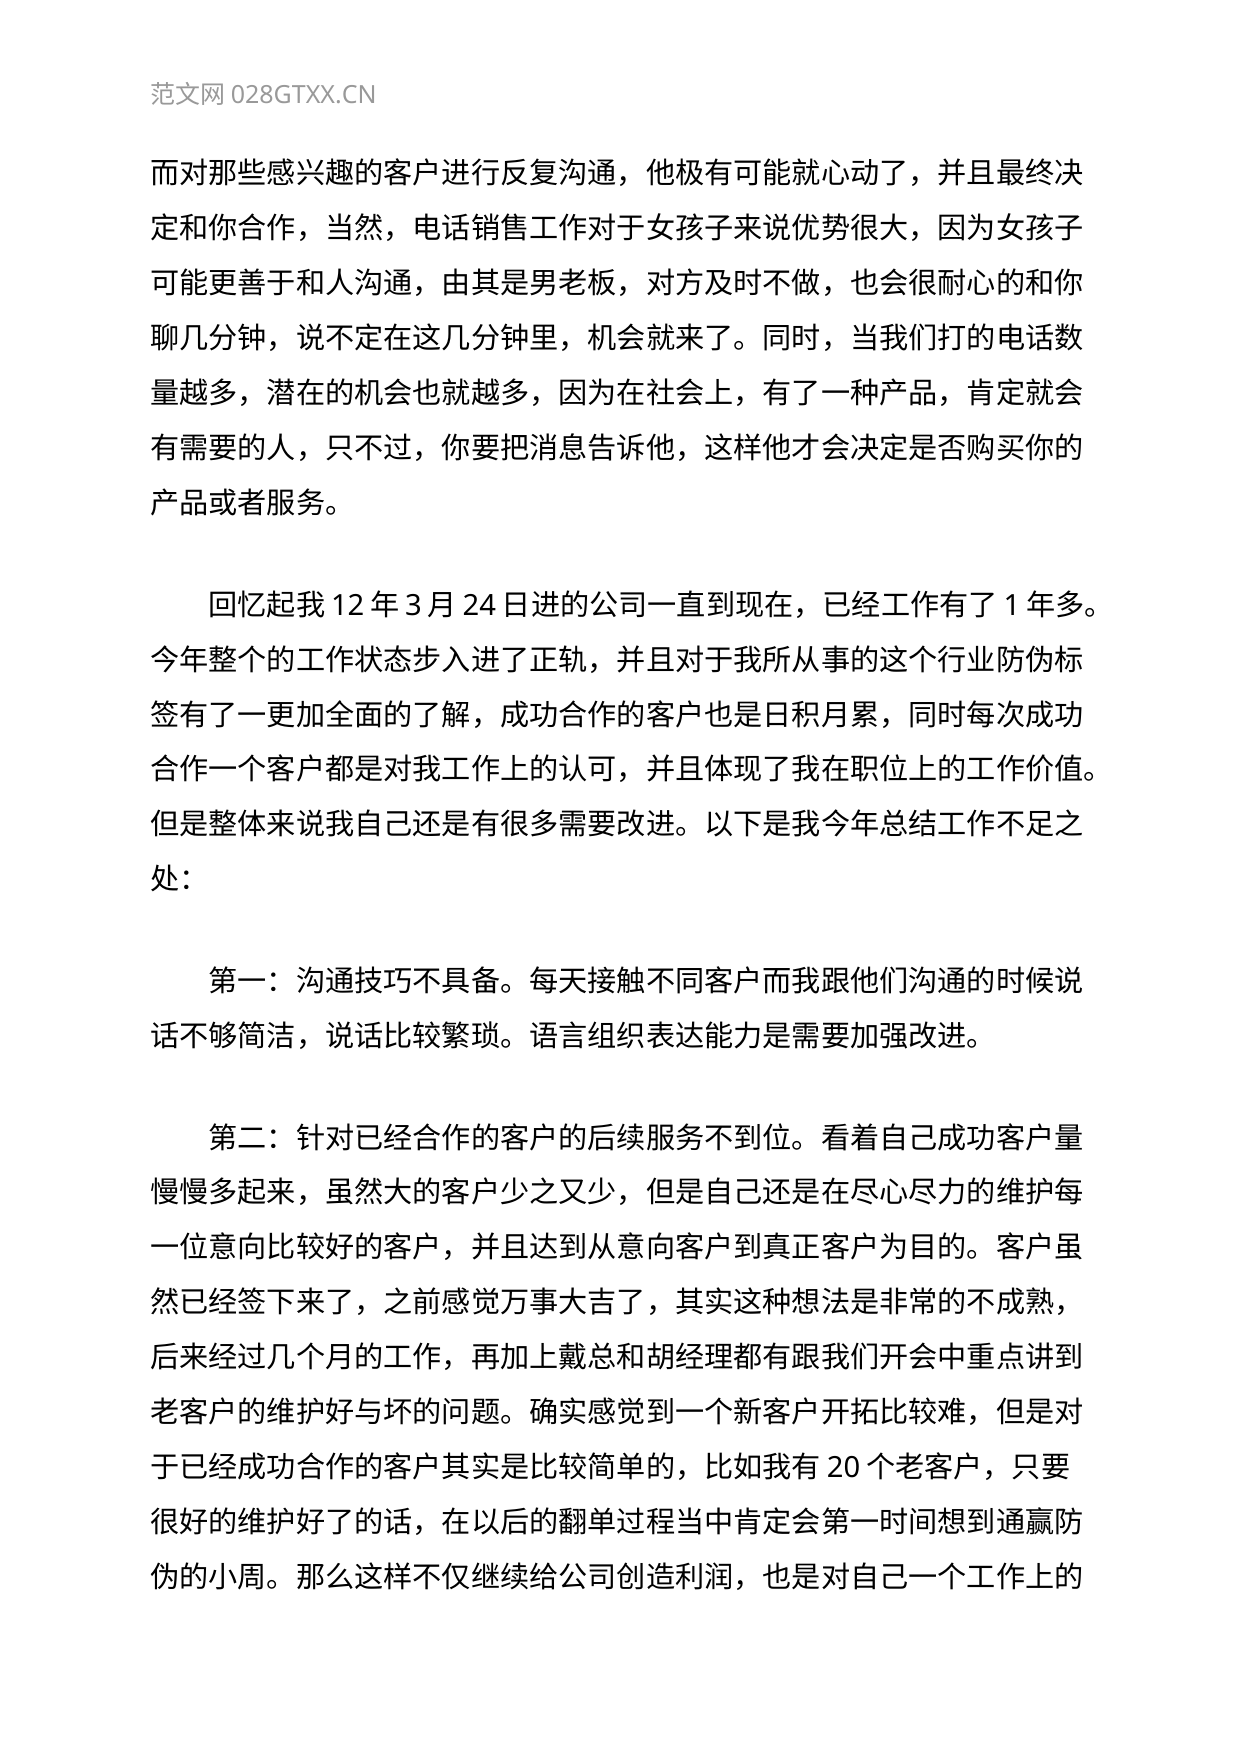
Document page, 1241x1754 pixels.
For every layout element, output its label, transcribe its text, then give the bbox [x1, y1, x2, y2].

text 第一：沟通技巧不具备。每天接触不同客户而我跟他们沟通的时候说话不够简洁，说话比较繁琐。语言组织表达能力是需要加强改进。 [150, 957, 1090, 1055]
text 回忆起我12年3月24日进的公司一直到现在，已经工作有了1年多。今年整个的工作状态步入进了正轨，并且对于我所从事的这个行业防伪标签有了一更加全面的了解，成功合作的客户也是日积月累，同时每次成功合作一个客户都是对我工作上的认可，并且体现了我在职位上的工作价值。但是整体来说我自己还是有很多需要改进。以下是我今年总结工作不足之处： [150, 581, 1090, 898]
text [150, 1114, 1090, 1596]
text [150, 150, 1090, 522]
